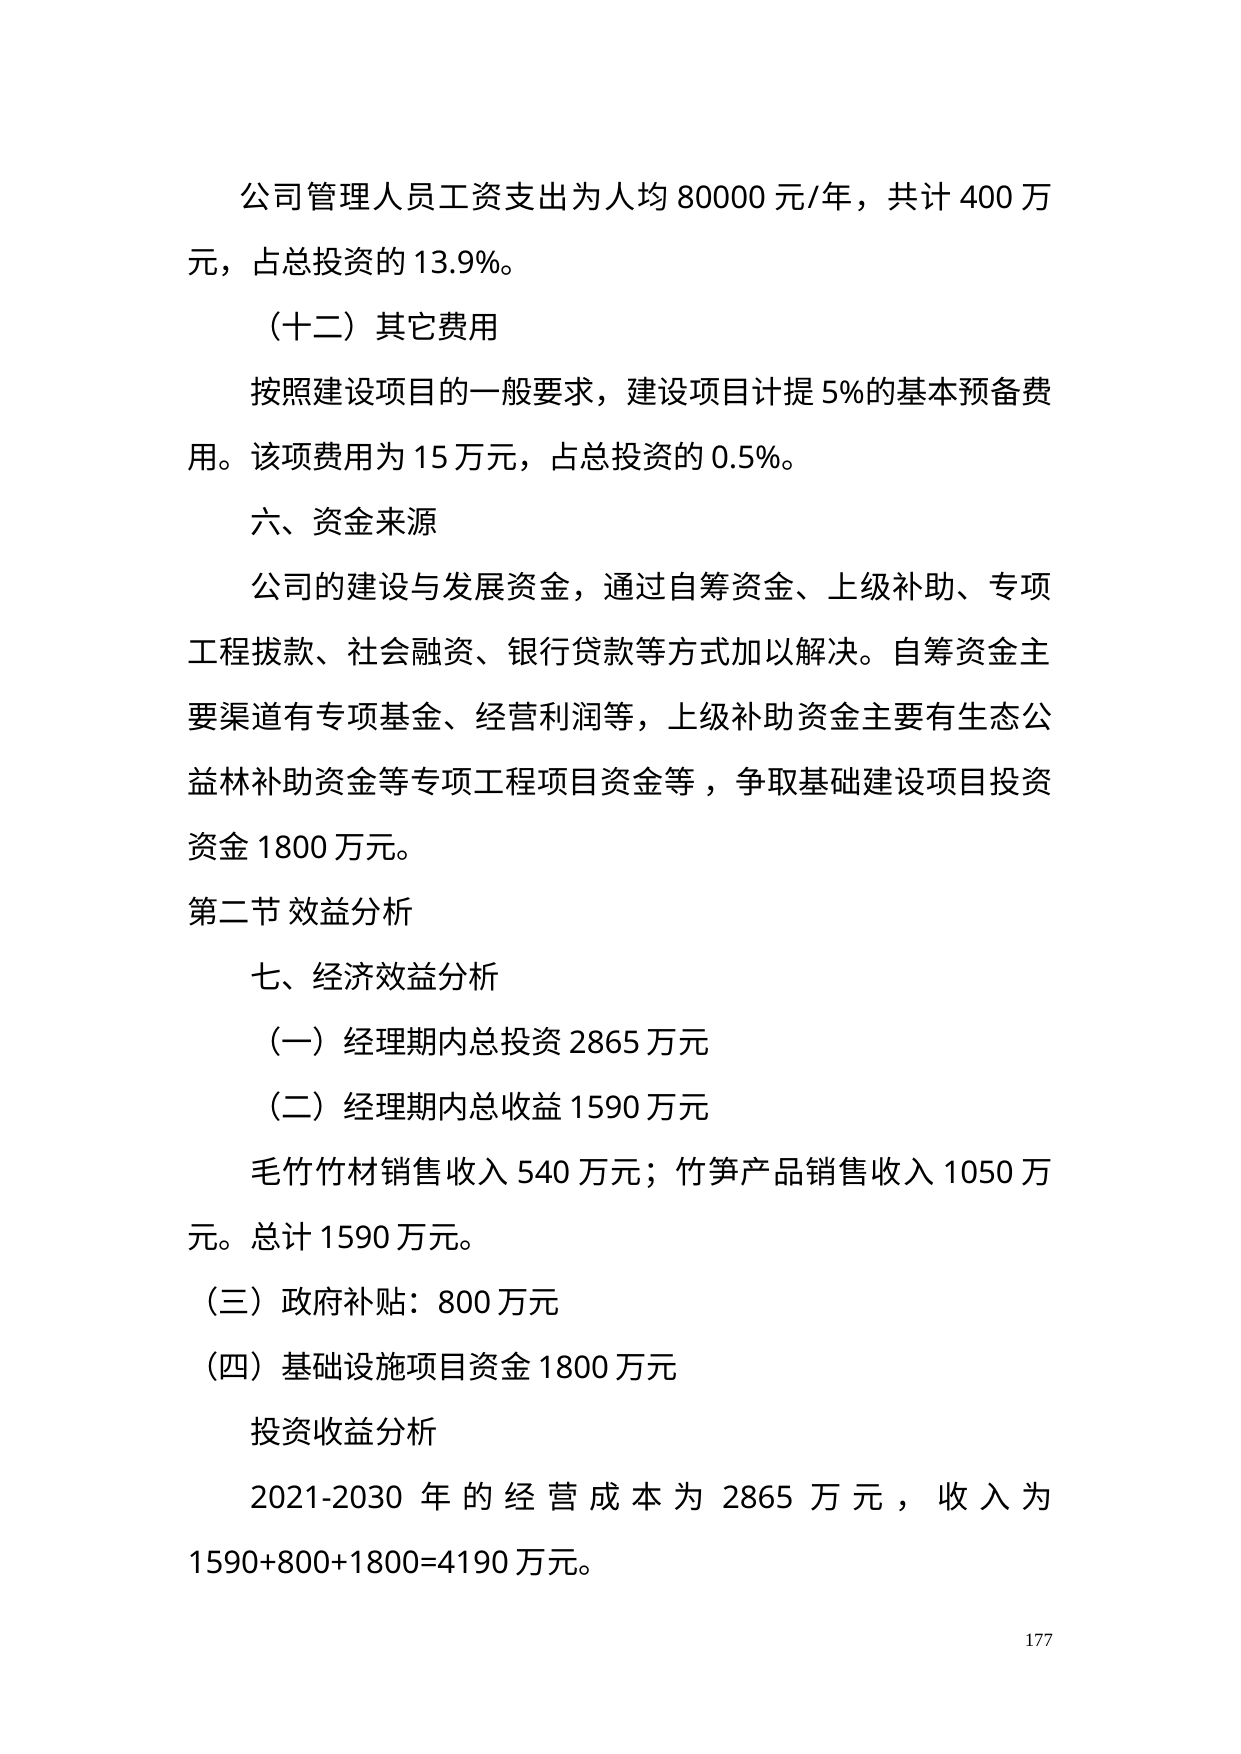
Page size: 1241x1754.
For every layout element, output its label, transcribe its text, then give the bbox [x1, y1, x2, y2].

text 毛竹竹材销售收入540万元；竹笋产品销售收入1050万元。总计1590万元。 [187, 1137, 1053, 1267]
list 公司管理人员工资支出为人均80000元/年，共计400万元，占总投资的13.9%。 [187, 162, 1053, 292]
text 按照建设项目的一般要求，建设项目计提5%的基本预备费用。该项费用为15万元，占总投资的0.5%。 [187, 357, 1053, 487]
text 七、经济效益分析 [187, 942, 1053, 1007]
text 六、资金来源 [187, 487, 1053, 552]
text （二）经理期内总收益1590万元 [187, 1072, 1053, 1137]
list 其它费用 [187, 292, 1053, 357]
text 2021-2030年的经营成本为2865万元，收入为1590+800+1800=4190万元。 [187, 1462, 1053, 1592]
list （四）基础设施项目资金1800万元 [187, 1332, 1053, 1397]
text 公司的建设与发展资金，通过自筹资金、上级补助、专项工程拔款、社会融资、银行贷款等方式加以解决。自筹资金主要渠道有专项基金、经营利润等，上级补助资金主要有生态公益林补助资金等专项工程项目资金等 ，争取基础建设项目投资资金1800万元。 [187, 552, 1053, 877]
text （一）经理期内总投资2865万元 [187, 1007, 1053, 1072]
list （三）政府补贴：800万元 [187, 1267, 1053, 1332]
text 第二节 效益分析 [187, 877, 1053, 942]
text 投资收益分析 [187, 1397, 1053, 1462]
